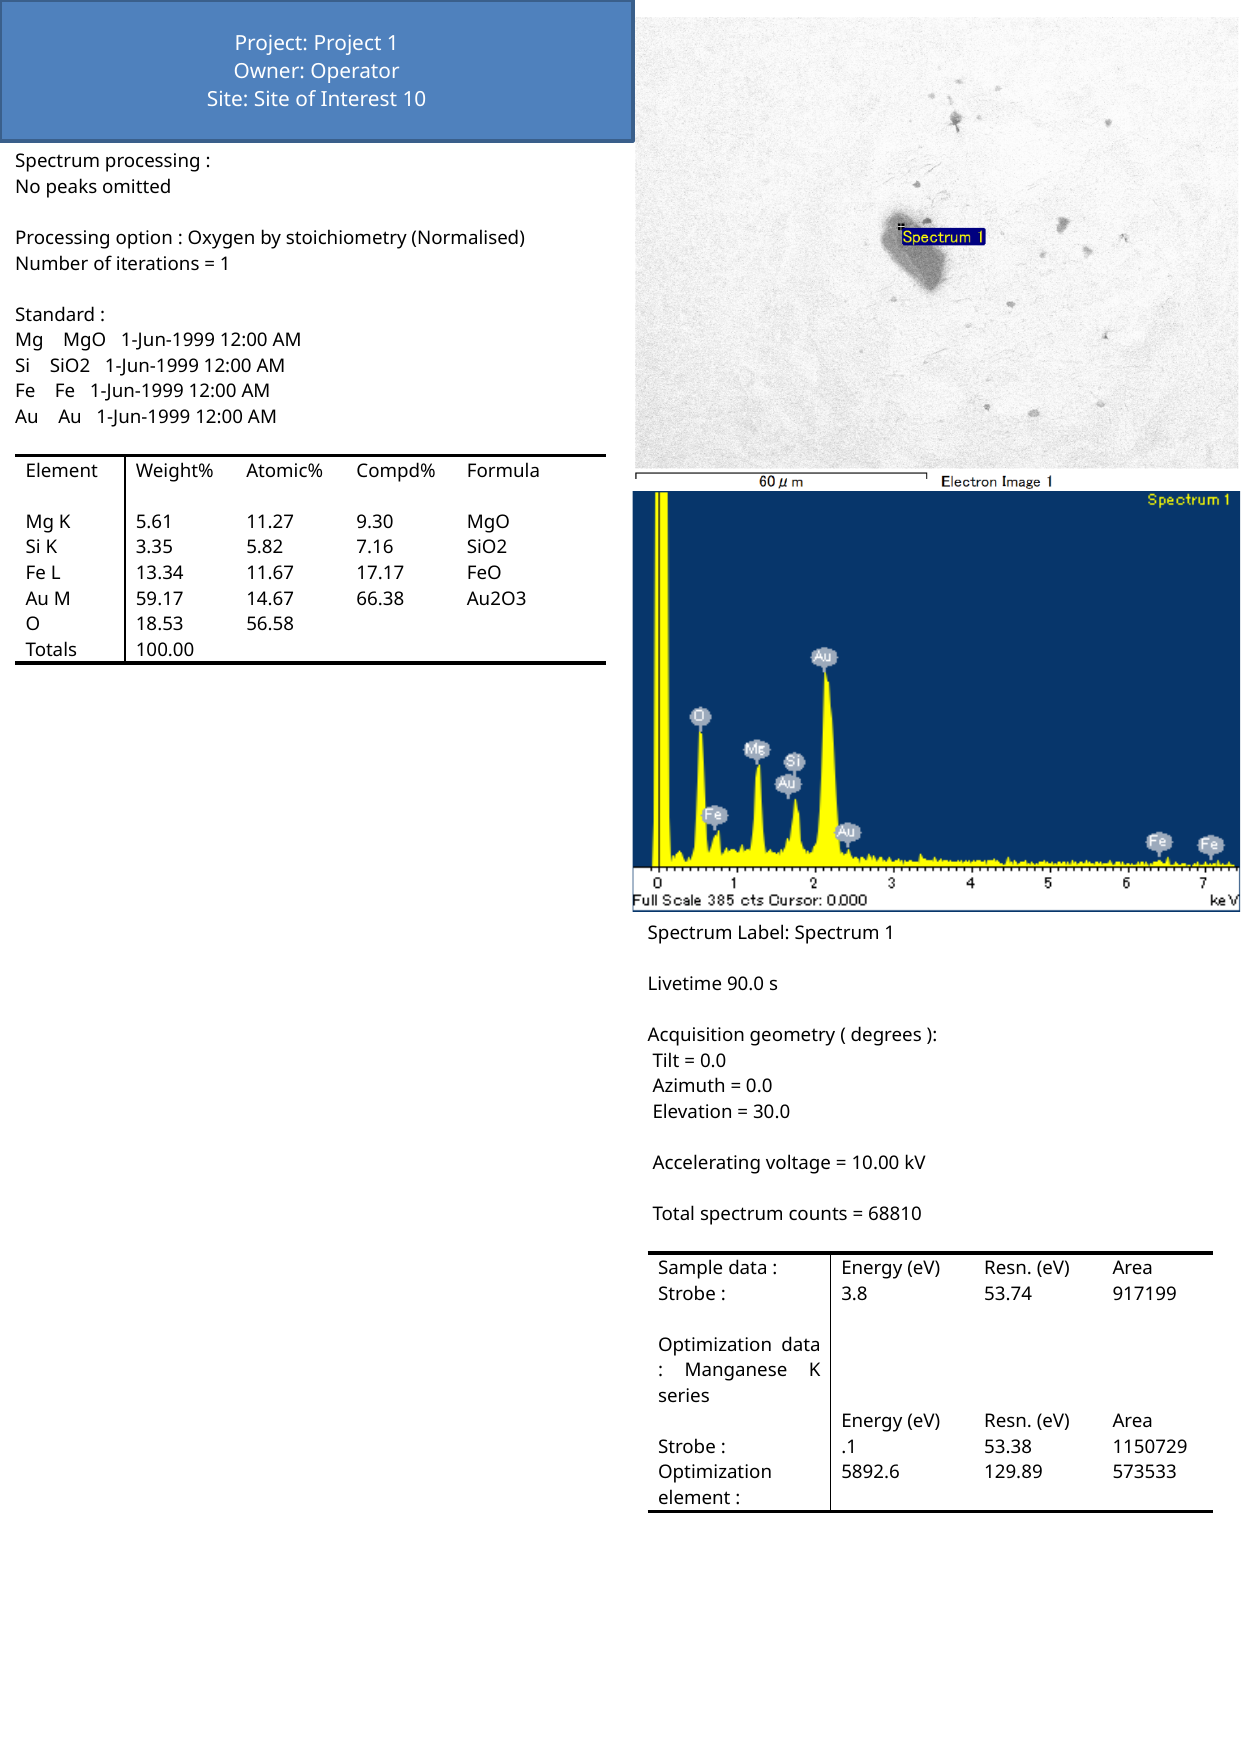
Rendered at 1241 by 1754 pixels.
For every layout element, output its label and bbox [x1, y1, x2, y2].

picture [632, 17, 1241, 491]
